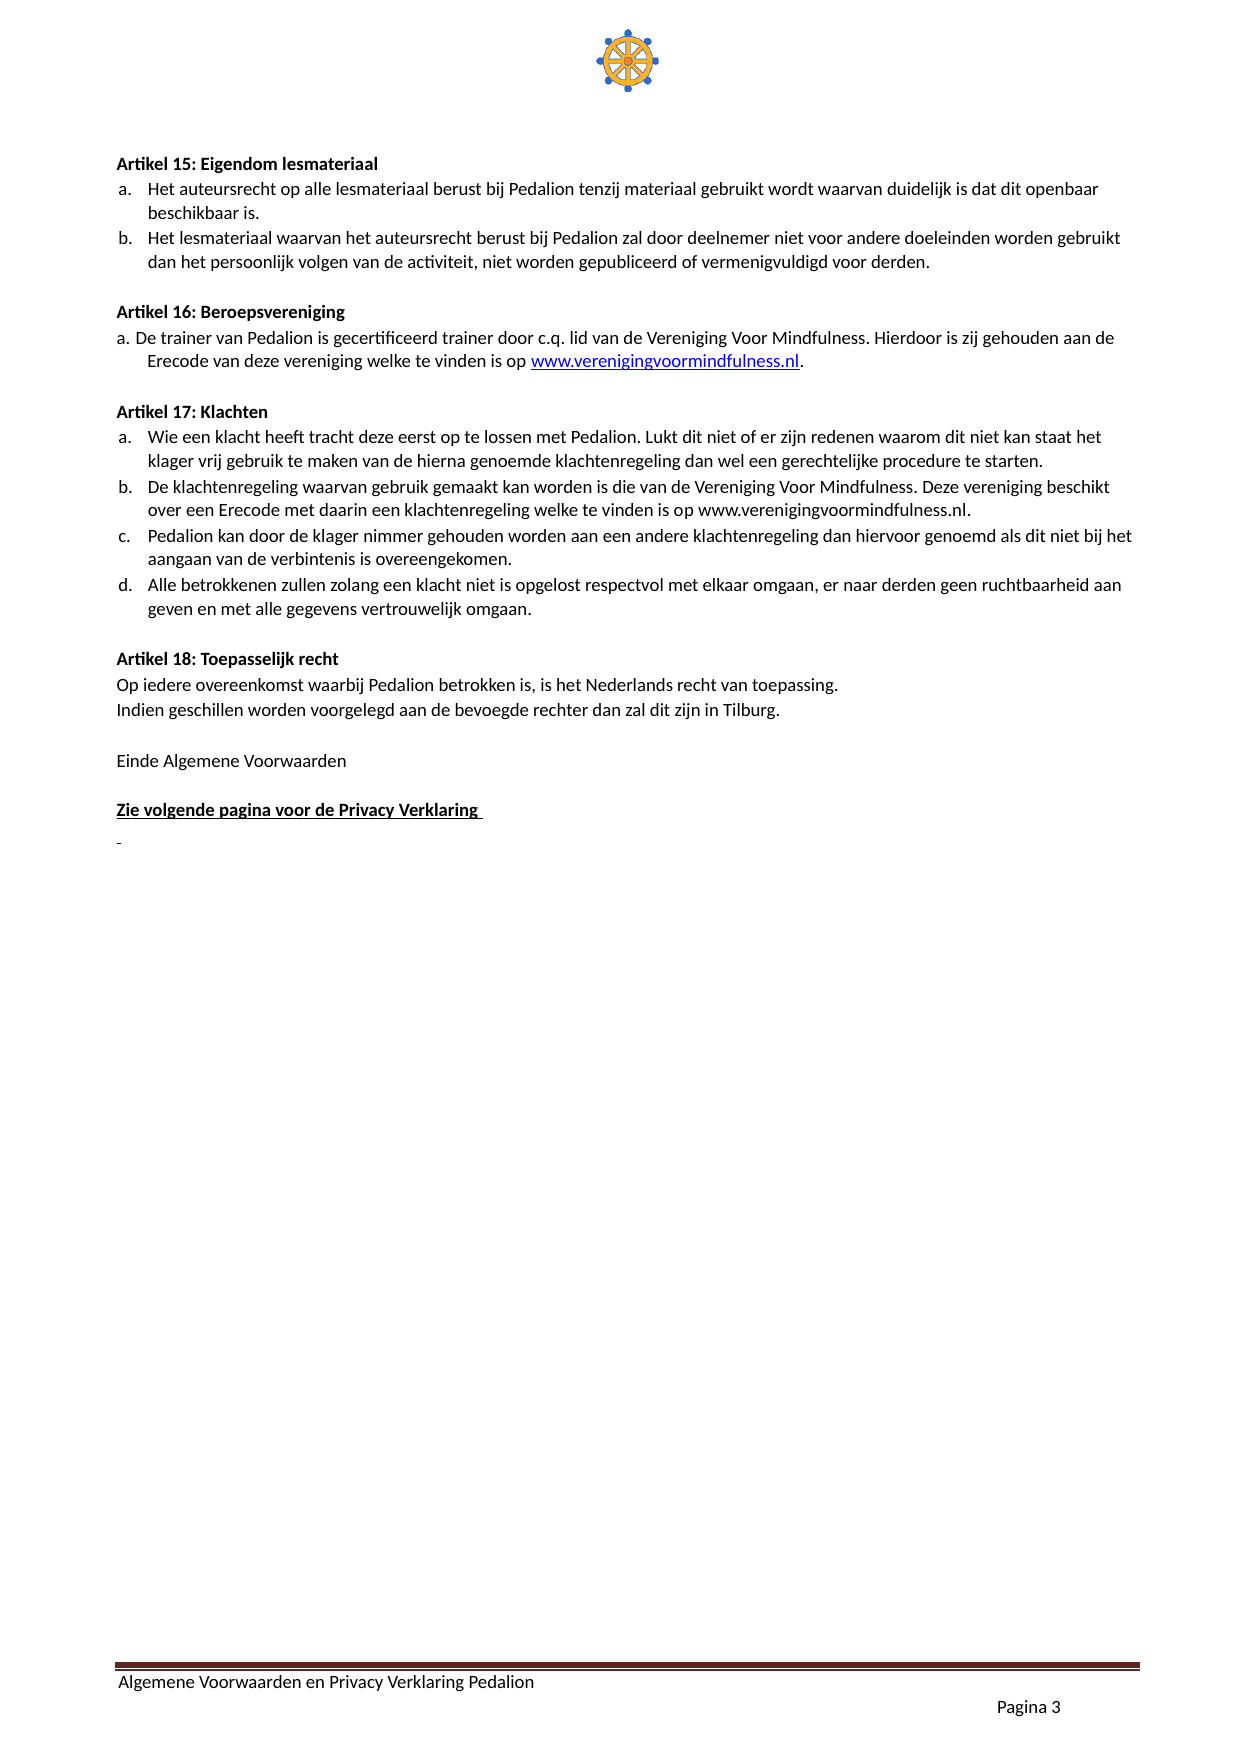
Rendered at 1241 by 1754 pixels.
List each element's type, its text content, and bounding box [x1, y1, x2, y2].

list Pedalion kan door de klager nimmer gehouden worden aan een andere klachtenregeling dan hiervoor genoemd als dit niet bij het aangaan van de verbintenis is overeengekomen. [118, 524, 1137, 571]
list Wie een klacht heeft tracht deze eerst op te lossen met Pedalion. Lukt dit niet of er zijn redenen waarom dit niet kan staat het klager vrij gebruik te maken van de hierna genoemde klachtenregeling dan wel een gerechtelijke procedure te starten. [118, 426, 1137, 472]
subtitle Artikel 18: Toepasselijk recht [116, 647, 1158, 670]
subtitle Artikel 16: Beroepsvereniging [116, 300, 1158, 323]
text a. De trainer van Pedalion is gecertificeerd trainer door c.q. lid van de Vereniging Voor Mindfulness. Hierdoor is zij gehouden aan de Erecode van deze vereniging welke te vinden is op www.verenigingvoormindfulness.nl. [116, 326, 1158, 373]
subtitle Artikel 17: Klachten [116, 400, 1158, 423]
list Het lesmateriaal waarvan het auteursrecht berust bij Pedalion zal door deelnemer niet voor andere doeleinden worden gebruikt dan het persoonlijk volgen van de activiteit, niet worden gepubliceerd of vermenigvuldigd voor derden. [118, 227, 1148, 273]
text Op iedere overeenkomst waarbij Pedalion betrokken is, is het Nederlands recht van toepassing. [116, 673, 1137, 696]
list Alle betrokkenen zullen zolang een klacht niet is opgelost respectvol met elkaar omgaan, er naar derden geen ruchtbaarheid aan geven en met alle gegevens vertrouwelijk omgaan. [118, 573, 1137, 620]
text Einde Algemene Voorwaarden [116, 749, 1137, 795]
picture [596, 29, 659, 92]
text Zie volgende pagina voor de Privacy Verklaring [116, 798, 1137, 821]
list De klachtenregeling waarvan gebruik gemaakt kan worden is die van de Vereniging Voor Mindfulness. Deze vereniging beschikt over een Erecode met daarin een klachtenregeling welke te vinden is op www.verenigingvoormindfulness.nl. [118, 475, 1137, 521]
text Indien geschillen worden voorgelegd aan de bevoegde rechter dan zal dit zijn in Tilburg. [116, 698, 1137, 721]
subtitle Artikel 15: Eigendom lesmateriaal [116, 152, 1158, 174]
list Het auteursrecht op alle lesmateriaal berust bij Pedalion tenzij materiaal gebruikt wordt waarvan duidelijk is dat dit openbaar beschikbaar is. [118, 177, 1148, 224]
